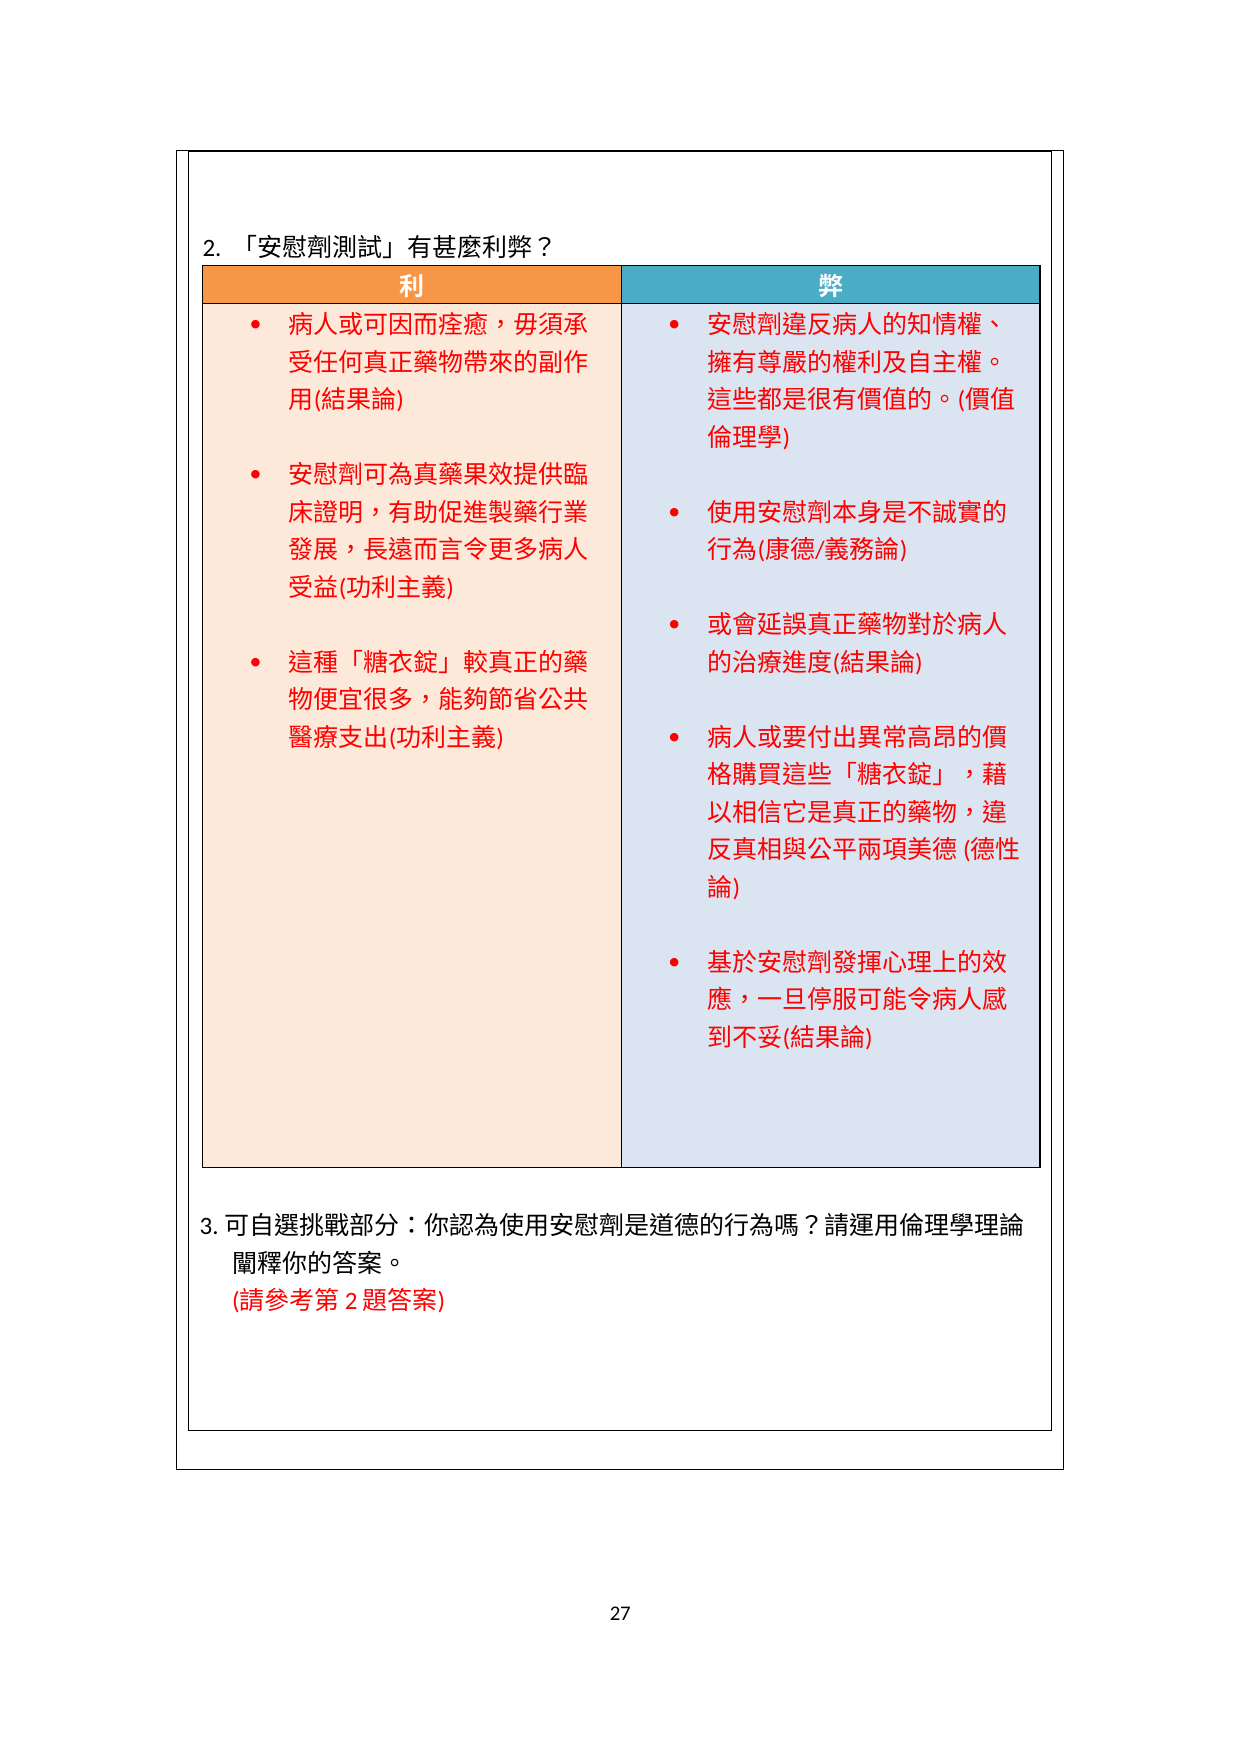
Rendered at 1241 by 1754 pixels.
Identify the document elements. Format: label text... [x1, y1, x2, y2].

table_header 工作紙5 ─ 使用安慰劑：病人擁有知情權嗎？ (教師參考資料) 安慰劑有時亦被稱為「糖衣錠」或「偽藥」，屬於一種沒有實際藥效的處方劑，旨在欺騙病人。安慰劑可以是藥片、藥膏、吸用劑或注射劑的形式。有些病人接受安慰劑治療後會自覺病況改善，或是令病況真的改善。我們稱之為「安慰劑效應」。 [177, 151, 1063, 1469]
